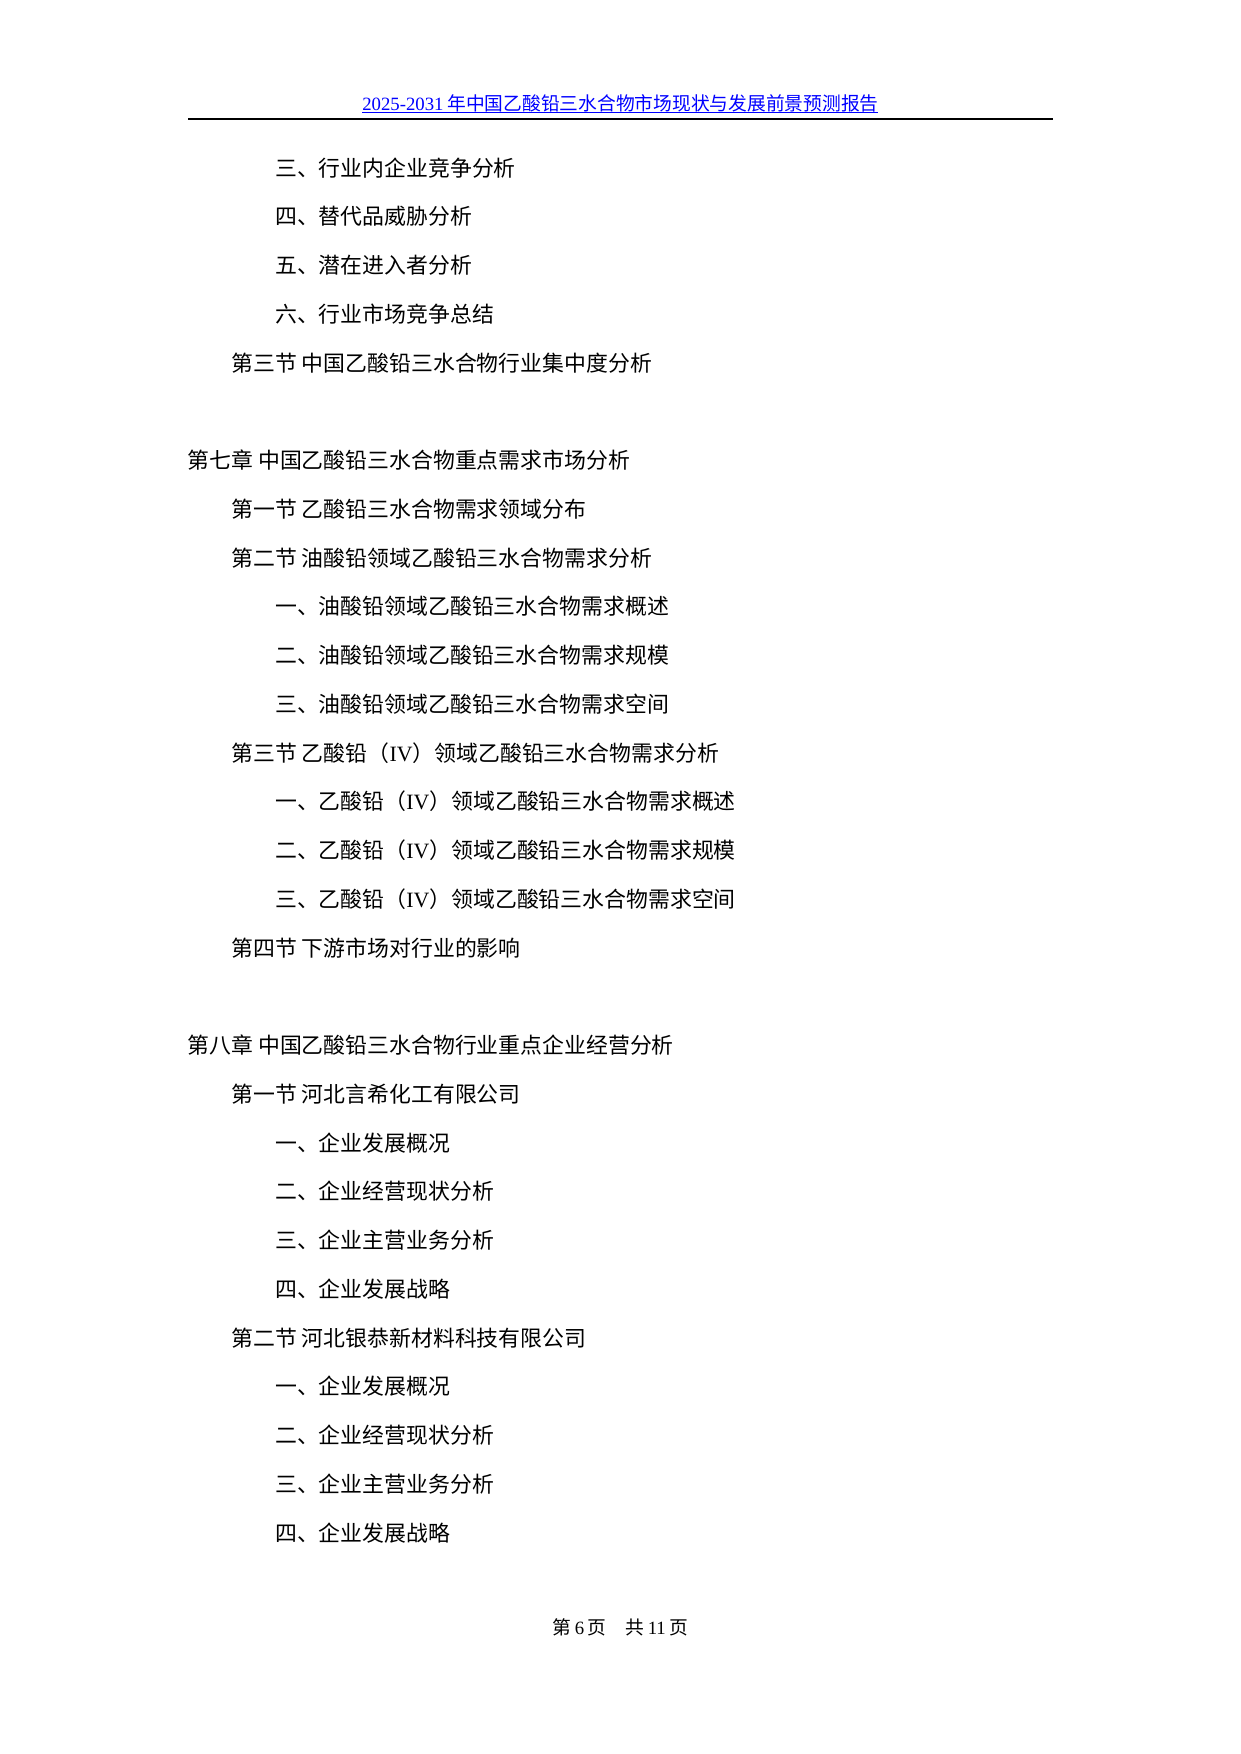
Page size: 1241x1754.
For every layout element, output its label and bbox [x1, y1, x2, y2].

text [187, 150, 1053, 1548]
